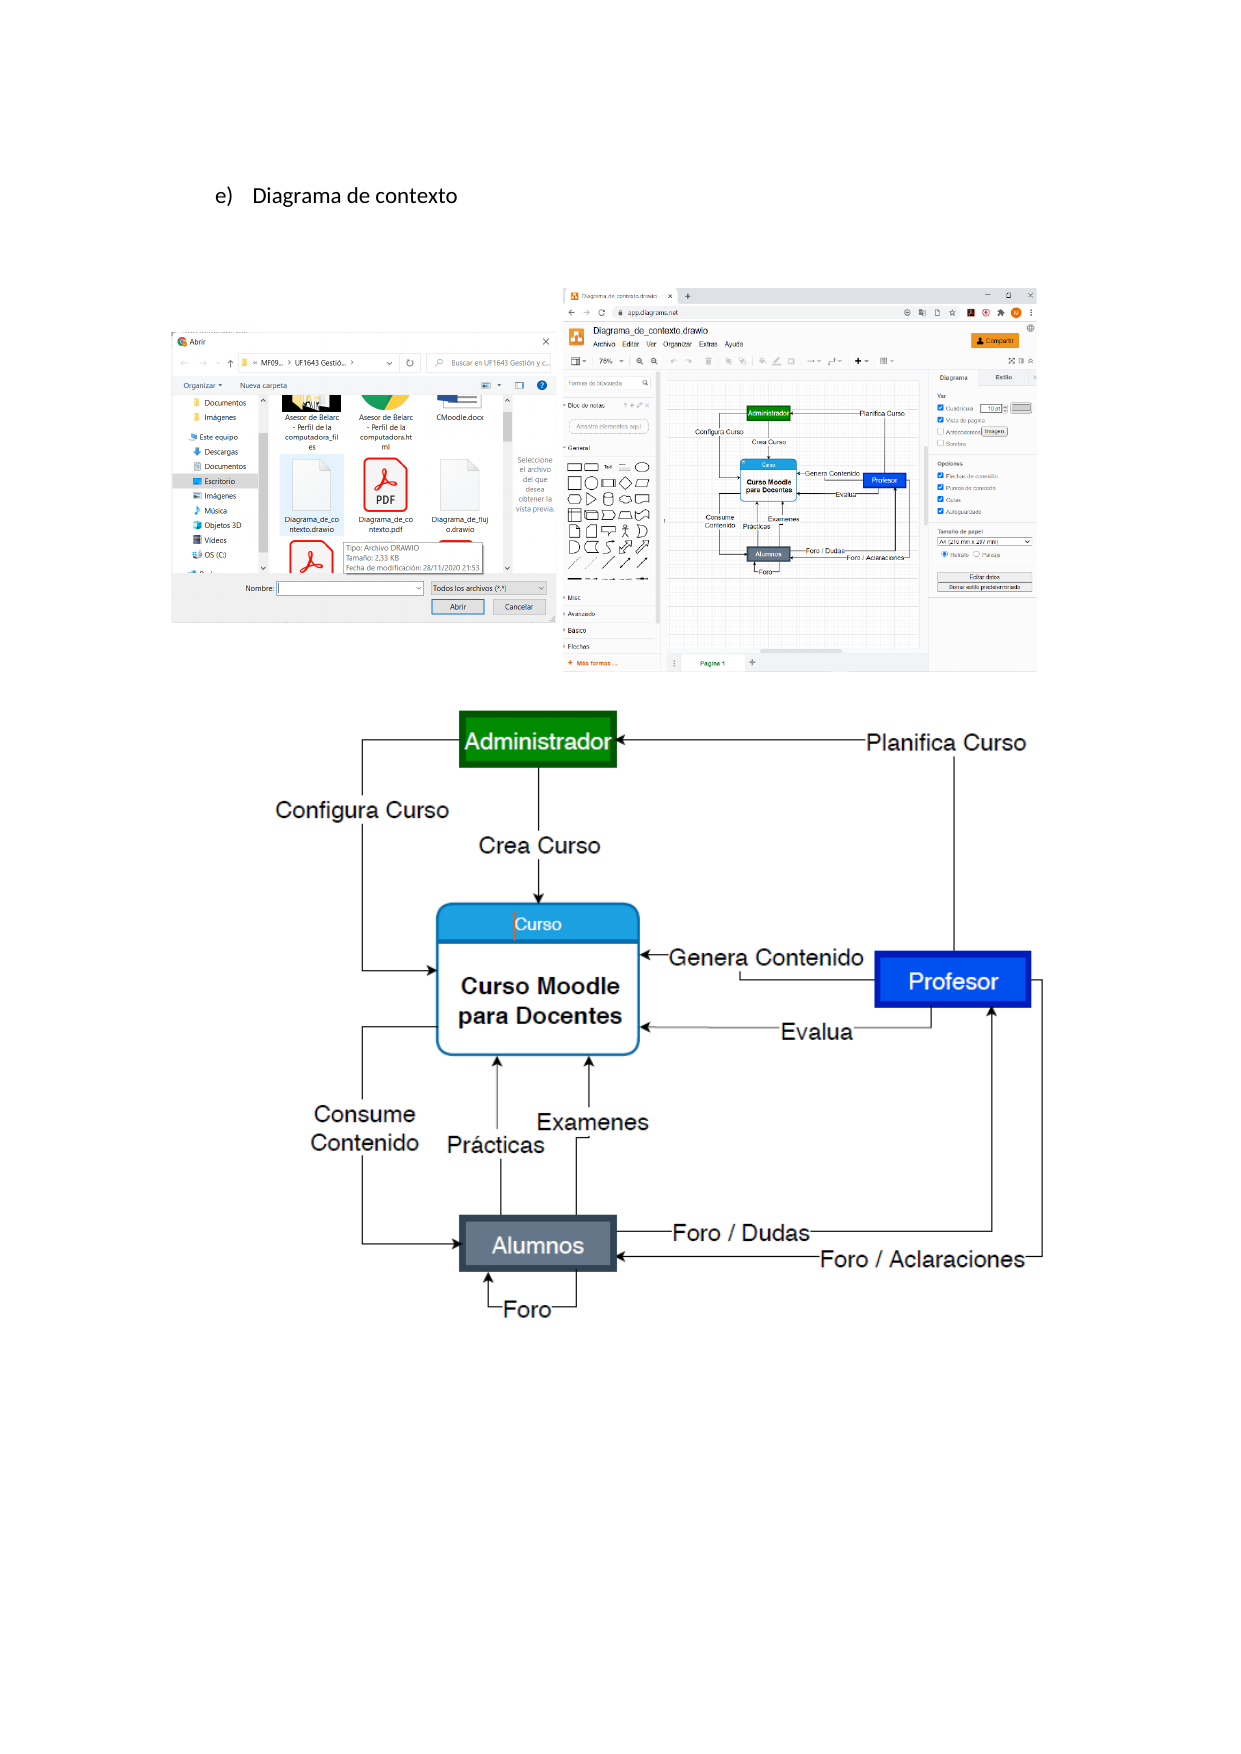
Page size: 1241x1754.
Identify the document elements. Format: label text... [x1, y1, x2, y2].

list Diagrama de contexto [215, 177, 1063, 210]
picture [171, 332, 557, 623]
picture [189, 288, 1076, 1352]
